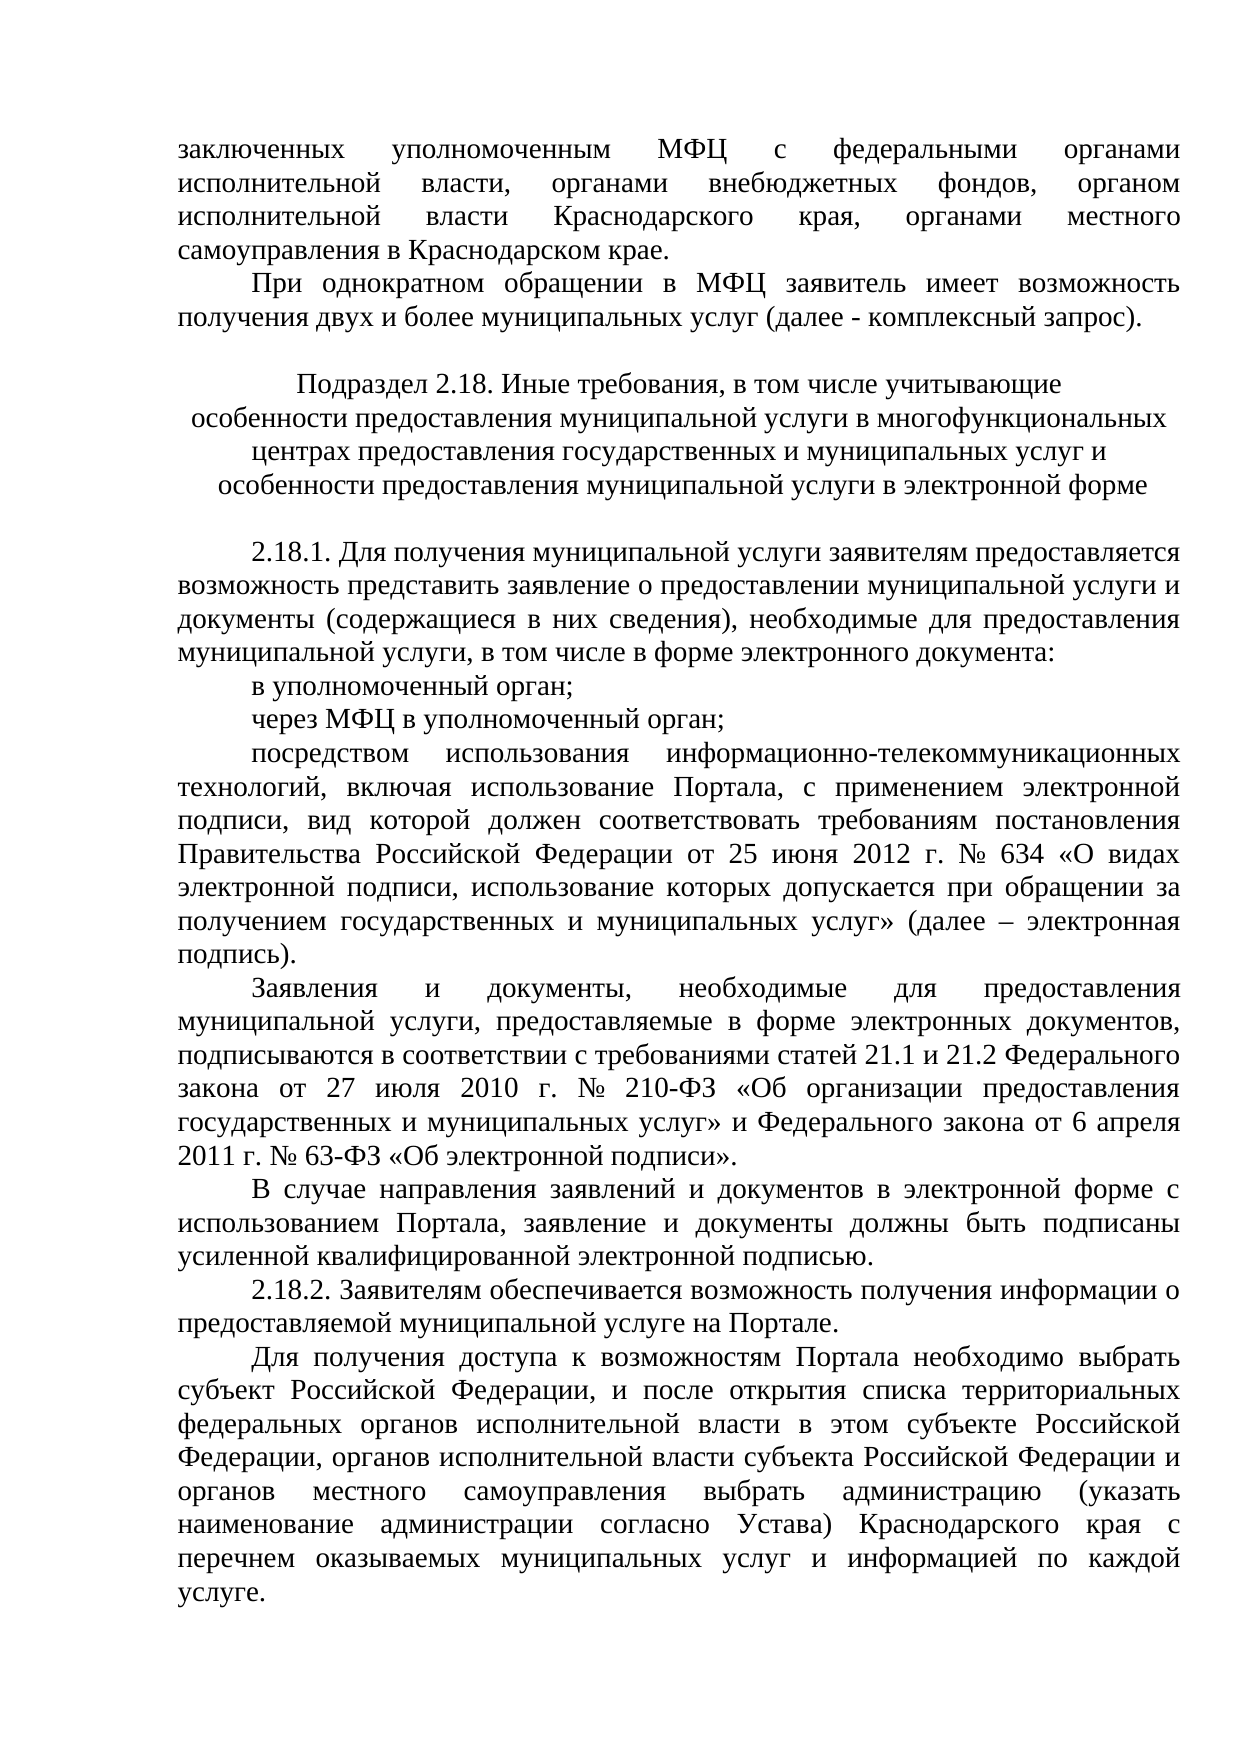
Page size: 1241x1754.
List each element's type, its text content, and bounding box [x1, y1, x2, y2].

text В случае направления заявлений и документов в электронной форме с использованием Портала, заявление и документы должны быть подписаны усиленной квалифицированной электронной подписью. [177, 1171, 1181, 1272]
text Заявления и документы, необходимые для предоставления муниципальной услуги, предоставляемые в форме электронных документов, подписываются в соответствии с требованиями статей 21.1 и 21.2 Федерального закона от 27 июля 2010 г. № 210-ФЗ «Об организации предоставления государственных и муниципальных услуг» и Федерального закона от 6 апреля 2011 г. № 63-ФЗ «Об электронной подписи». [177, 970, 1181, 1171]
text в уполномоченный орган; [177, 668, 1181, 702]
text особенности предоставления муниципальной услуги в многофункциональных центрах предоставления государственных и муниципальных услуг и [177, 400, 1181, 467]
text 2.18.2. Заявителям обеспечивается возможность получения информации о предоставляемой муниципальной услуге на Портале. [177, 1272, 1181, 1339]
text посредством использования информационно-телекоммуникационных технологий, включая использование Портала, с применением электронной подписи, вид которой должен соответствовать требованиям постановления Правительства Российской Федерации от 25 июня 2012 г. № 634 «О видах электронной подписи, использование которых допускается при обращении за получением государственных и муниципальных услуг» (далее – электронная подпись). [177, 735, 1181, 970]
text особенности предоставления муниципальной услуги в электронной форме [177, 467, 1181, 500]
text При однократном обращении в МФЦ заявитель имеет возможность получения двух и более муниципальных услуг (далее - комплексный запрос). [177, 266, 1181, 333]
text через МФЦ в уполномоченный орган; [177, 702, 1181, 735]
text 2.18.1. Для получения муниципальной услуги заявителям предоставляется возможность представить заявление о предоставлении муниципальной услуги и документы (содержащиеся в них сведения), необходимые для предоставления муниципальной услуги, в том числе в форме электронного документа: [177, 534, 1181, 668]
text Для получения доступа к возможностям Портала необходимо выбрать субъект Российской Федерации, и после открытия списка территориальных федеральных органов исполнительной власти в этом субъекте Российской Федерации, органов исполнительной власти субъекта Российской Федерации и органов местного самоуправления выбрать администрацию (указать наименование администрации согласно Устава) Краснодарского края с перечнем оказываемых муниципальных услуг и информацией по каждой услуге. [177, 1339, 1181, 1607]
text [177, 131, 1181, 266]
text Подраздел 2.18. Иные требования, в том числе учитывающие [177, 366, 1181, 400]
